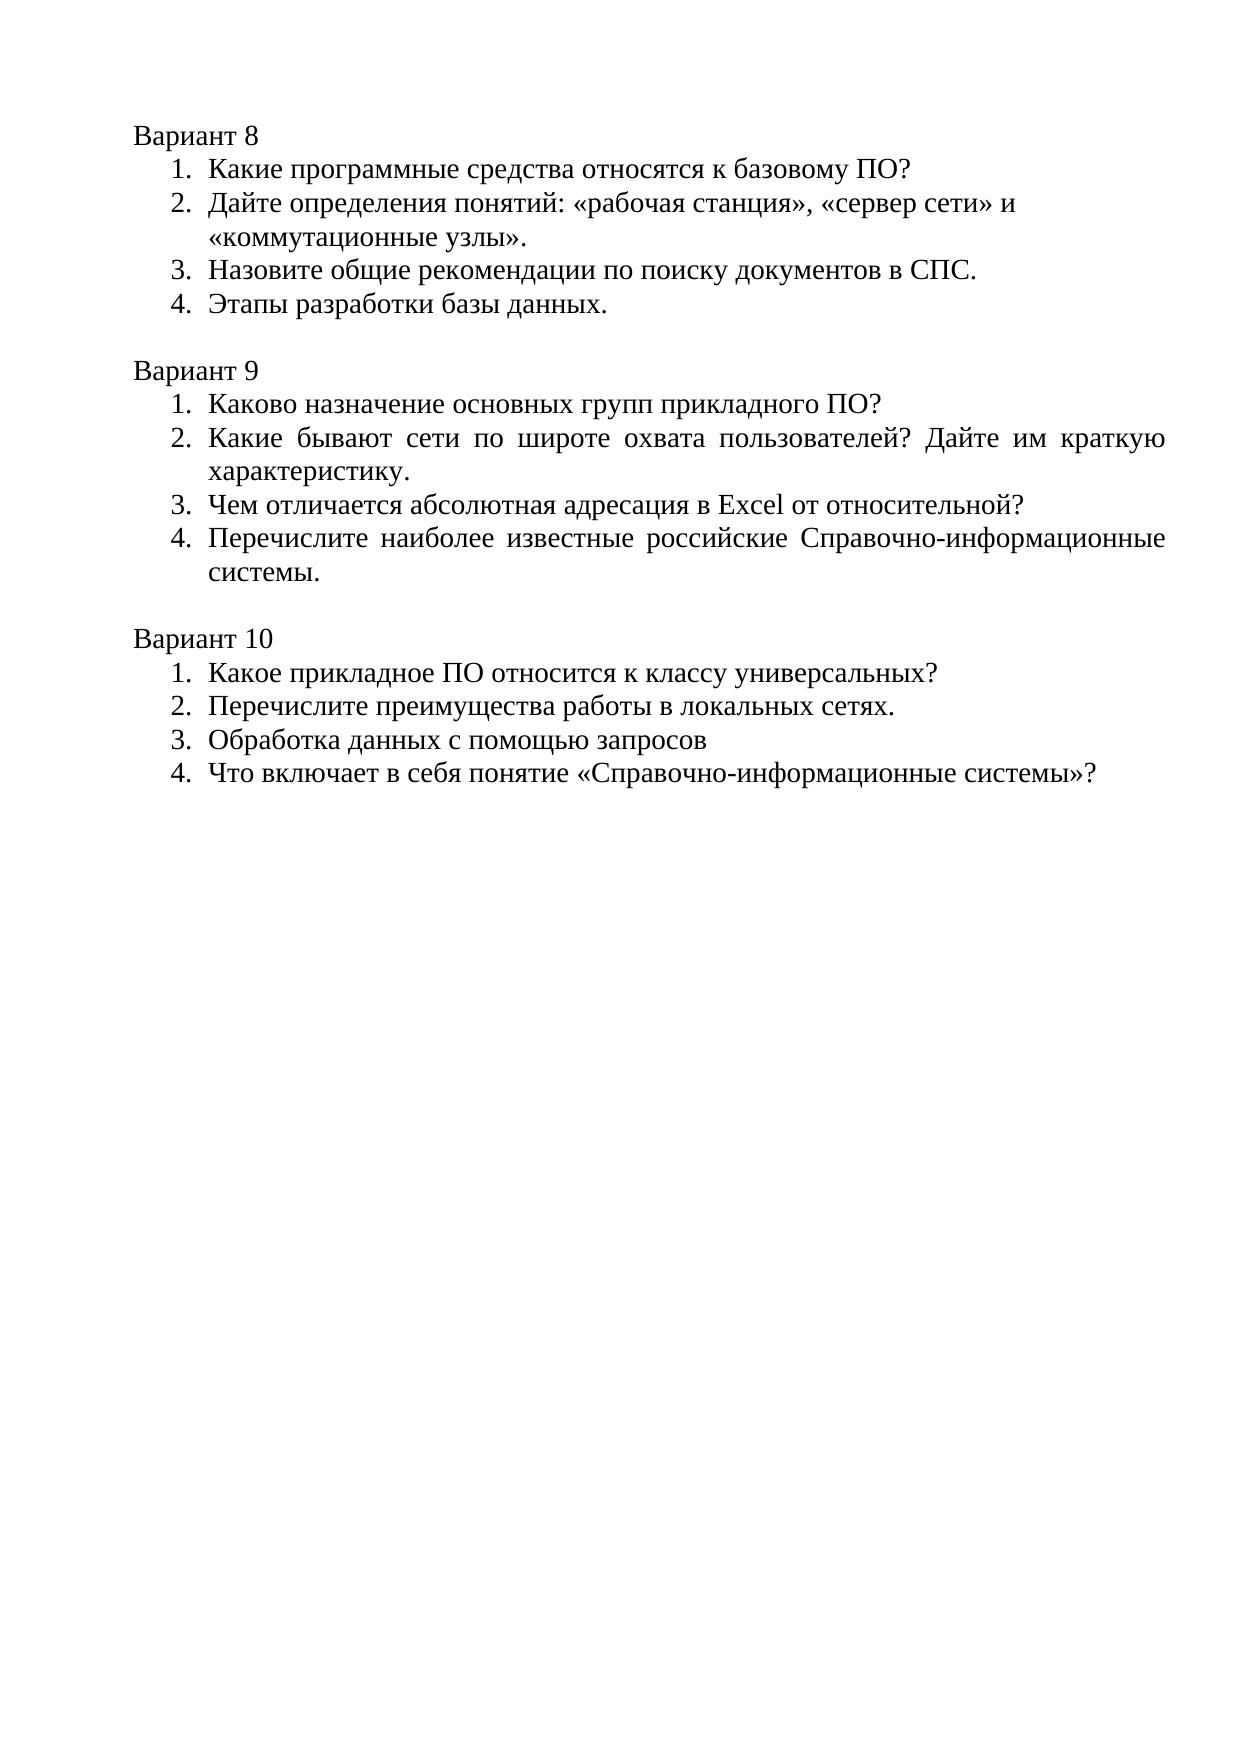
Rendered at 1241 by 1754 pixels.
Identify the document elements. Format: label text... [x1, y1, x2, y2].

list Обработка данных с помощью запросов [170, 722, 1167, 755]
text Вариант 9 [133, 353, 1167, 386]
text Вариант 8 [133, 118, 1167, 152]
list Этапы разработки базы данных. [170, 286, 1167, 319]
list Каково назначение основных групп прикладного ПО? [170, 386, 1167, 420]
list Чем отличается абсолютная адресация в Excel от относительной? [170, 487, 1167, 521]
list Назовите общие рекомендации по поиску документов в СПС. [170, 252, 1167, 286]
list Перечислите наиболее известные российские Справочно-информационные системы. [170, 521, 1167, 588]
list Перечислите преимущества работы в локальных сетях. [170, 688, 1167, 722]
list Какие бывают сети по широте охвата пользователей? Дайте им краткую характеристику. [170, 420, 1167, 487]
list Какие программные средства относятся к базовому ПО? [170, 152, 1167, 185]
list Что включает в себя понятие «Справочно-информационные системы»? [170, 755, 1167, 789]
text Вариант 10 [133, 621, 1167, 655]
list Какое прикладное ПО относится к классу универсальных? [170, 655, 1167, 688]
list Дайте определения понятий: «рабочая станция», «сервер сети» и «коммутационные узлы». [170, 185, 1167, 252]
